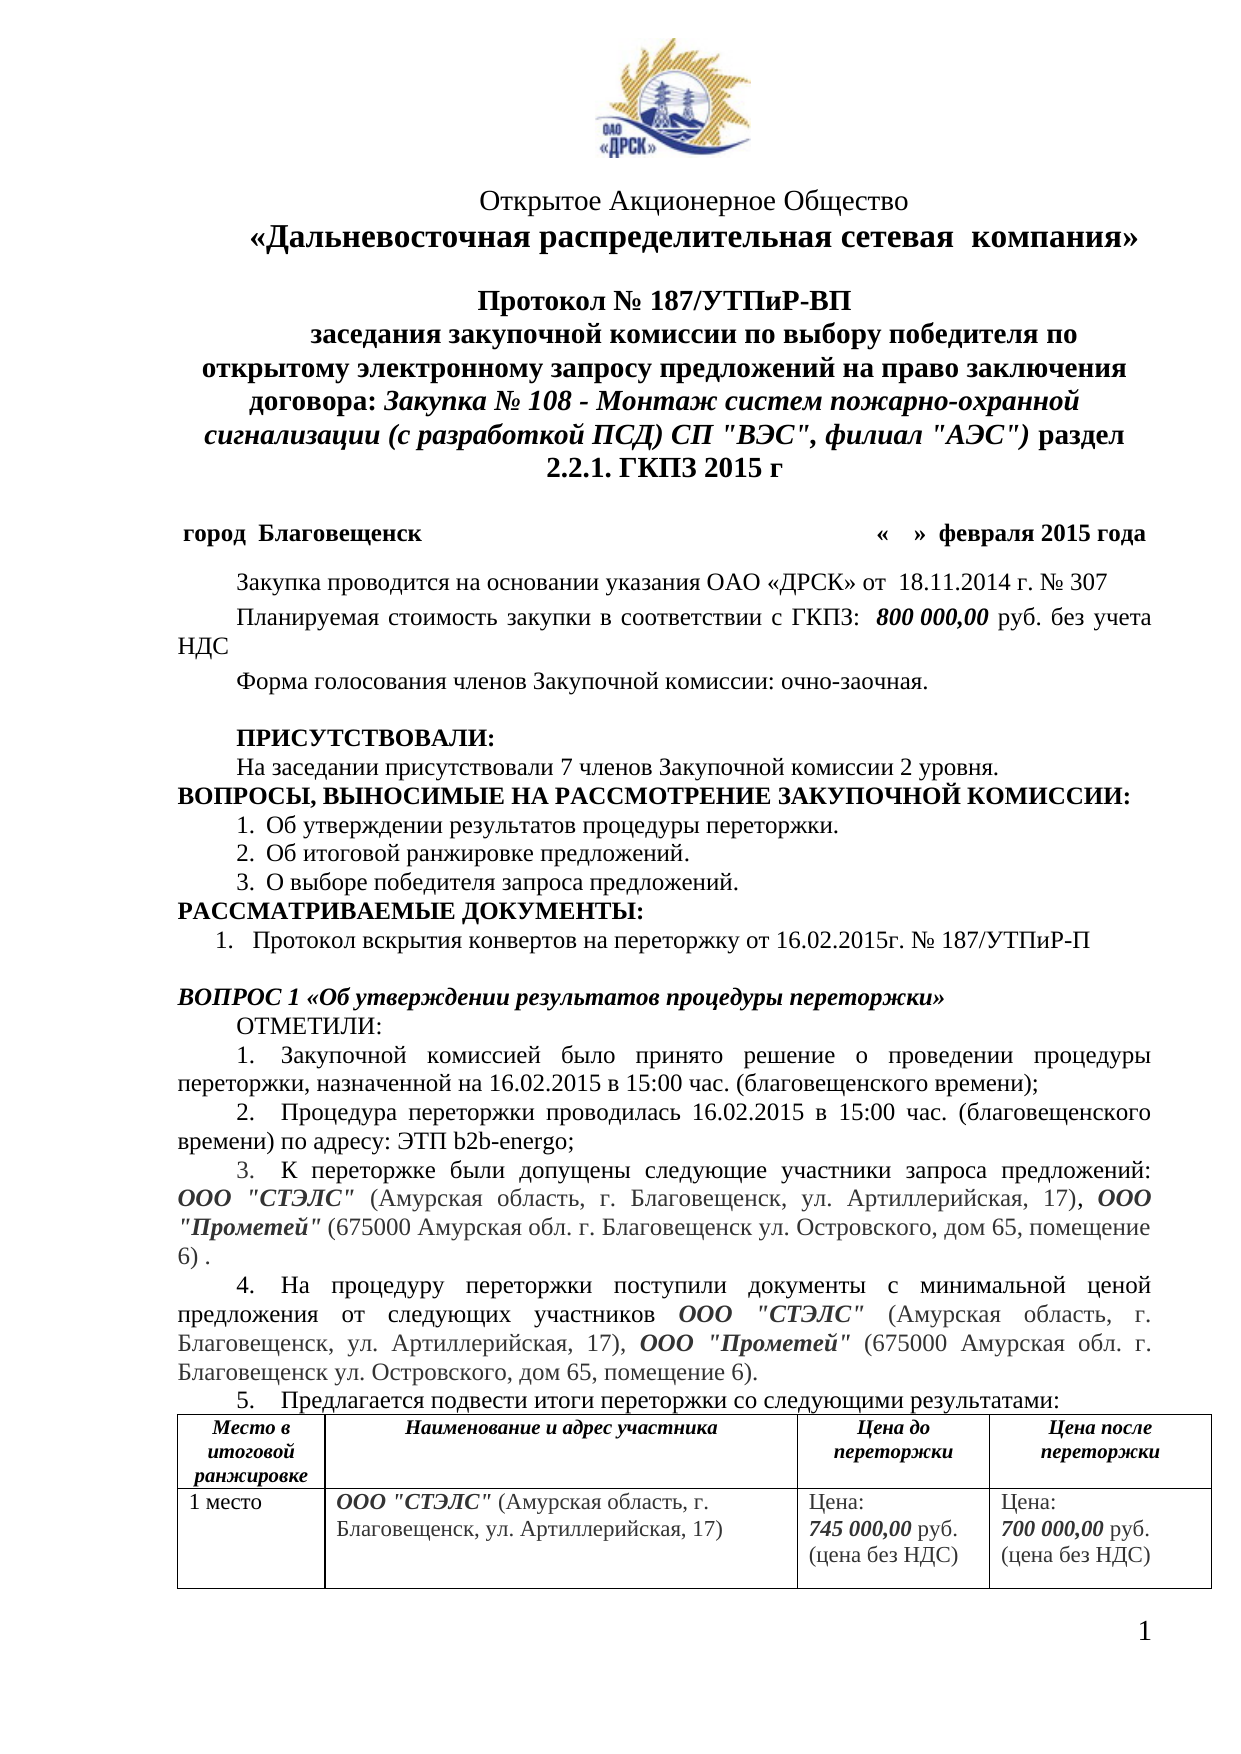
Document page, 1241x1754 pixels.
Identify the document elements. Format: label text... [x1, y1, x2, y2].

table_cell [798, 1489, 989, 1588]
picture [594, 38, 751, 158]
list Протокол вскрытия конвертов на переторжку от 16.02.2015г. № 187/УТПиР-П [215, 925, 1152, 953]
list Процедура переторжки проводилась 16.02.2015 в 15:00 час. (благовещенского времени) по адресу: ЭТП b2b-energo; [177, 1097, 1152, 1155]
text Планируемая стоимость закупки в соответствии с ГКПЗ: 800 000,00 руб. без учета НДС [177, 602, 1152, 660]
table_header Цена после переторжки [990, 1415, 1211, 1487]
text На заседании присутствовали 7 членов Закупочной комиссии 2 уровня. [177, 752, 1152, 781]
table_header Наименование и адрес участника [326, 1415, 797, 1487]
table_header Цена до переторжки [798, 1415, 989, 1487]
text «Дальневосточная распределительная сетевая компания» [177, 216, 1152, 255]
table_header Место в итоговой ранжировке [178, 1415, 324, 1487]
list О выборе победителя запроса предложений. [177, 867, 1152, 896]
table_header « » февраля 2015 года [714, 518, 1157, 549]
text заседания закупочной комиссии по выбору победителя по открытому электронному запросу предложений на право заключения договора: Закупка № 108 - Монтаж систем пожарно-охранной сигнализации (с разработкой ПСД) СП "ВЭС", филиал "АЭС") раздел 2.2.1. ГКПЗ 2015 г [177, 316, 1152, 484]
list Предлагается подвести итоги переторжки со следующими результатами: [177, 1385, 1152, 1414]
text РАССМАТРИВАЕМЫЕ ДОКУМЕНТЫ: [177, 896, 1152, 925]
list На процедуру переторжки поступили документы с минимальной ценой предложения от следующих участников ООО "СТЭЛС" (Амурская область, г. Благовещенск, ул. Артиллерийская, 17), ООО "Прометей" (675000 Амурская обл. г. Благовещенск ул. Островского, дом 65, помещение 6). [177, 1270, 1152, 1385]
table_header город Благовещенск [172, 518, 714, 549]
text Закупка проводится на основании указания ОАО «ДРСК» от 18.11.2014 г. № 307 [177, 567, 1152, 596]
text ПРИСУТСТВОВАЛИ: [177, 723, 1152, 752]
text Протокол № 187/УТПиР-ВП [177, 283, 1152, 316]
text ОТМЕТИЛИ: [177, 1011, 1152, 1040]
list Закупочной комиссией было принято решение о проведении процедуры переторжки, назначенной на 16.02.2015 в 15:00 час. (благовещенского времени); [177, 1040, 1152, 1097]
list К переторжке были допущены следующие участники запроса предложений: ООО "СТЭЛС" (Амурская область, г. Благовещенск, ул. Артиллерийская, 17), ООО "Прометей" (675000 Амурская обл. г. Благовещенск ул. Островского, дом 65, помещение 6) . [177, 1155, 1152, 1270]
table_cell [326, 1489, 797, 1588]
list Об утверждении результатов процедуры переторжки. [177, 810, 1152, 838]
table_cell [990, 1489, 1211, 1588]
text Открытое Акционерное Общество [177, 183, 1152, 216]
text Форма голосования членов Закупочной комиссии: очно-заочная. [177, 666, 1152, 695]
table_cell 1 место [178, 1489, 324, 1588]
list Об итоговой ранжировке предложений. [177, 838, 1152, 867]
text ВОПРОСЫ, ВЫНОСИМЫЕ НА РАССМОТРЕНИЕ ЗАКУПОЧНОЙ КОМИССИИ: [177, 781, 1152, 810]
text ВОПРОС 1 «Об утверждении результатов процедуры переторжки» [177, 982, 1152, 1011]
